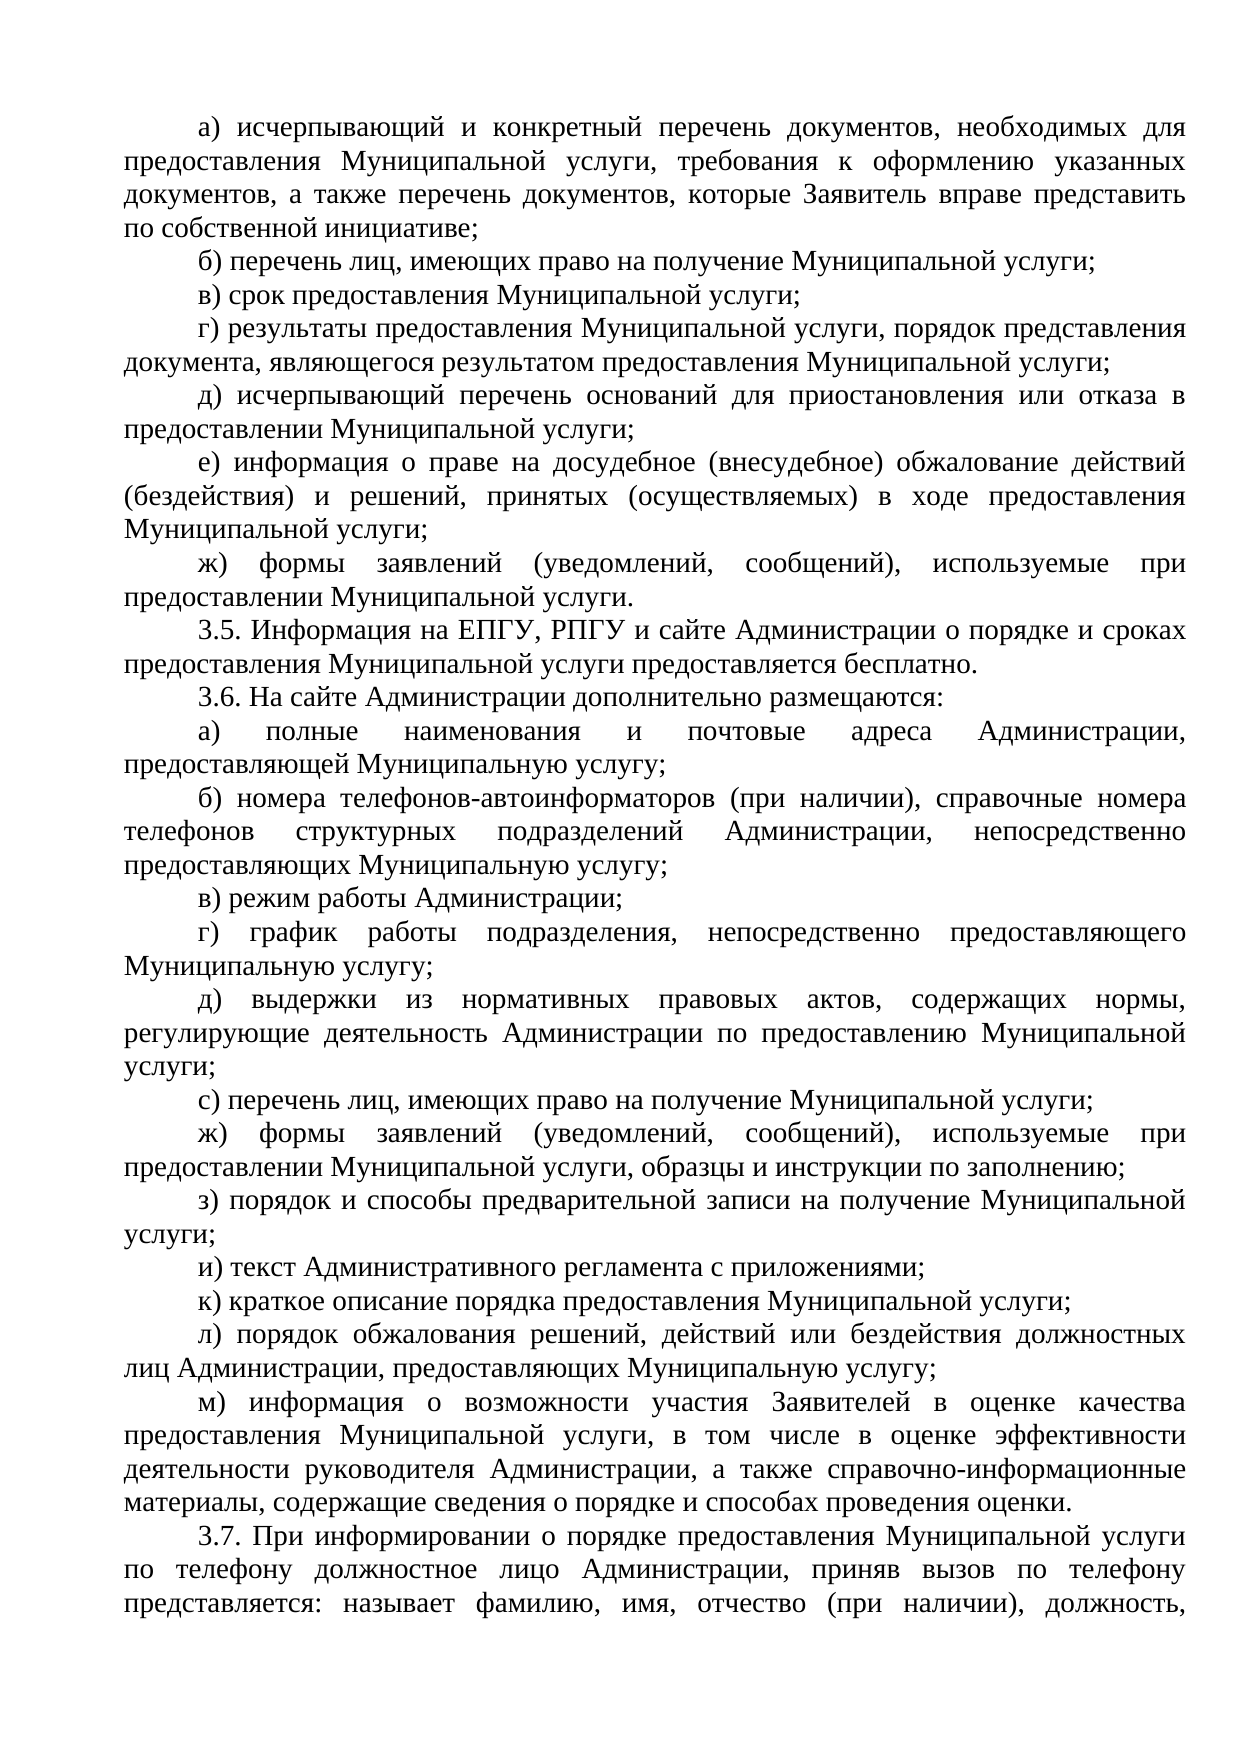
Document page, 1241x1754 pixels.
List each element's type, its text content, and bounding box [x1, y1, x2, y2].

text к) краткое описание порядка предоставления Муниципальной услуги; [124, 1283, 1187, 1317]
text л) порядок обжалования решений, действий или бездействия должностных лиц Администрации, предоставляющих Муниципальную услугу; [124, 1317, 1187, 1384]
text 3.6. На сайте Администрации дополнительно размещаются: [124, 679, 1187, 713]
text б) перечень лиц, имеющих право на получение Муниципальной услуги; [124, 243, 1187, 277]
text г) график работы подразделения, непосредственно предоставляющего Муниципальную услугу; [124, 914, 1187, 981]
text а) исчерпывающий и конкретный перечень документов, необходимых для предоставления Муниципальной услуги, требования к оформлению указанных документов, а также перечень документов, которые Заявитель вправе представить по собственной инициативе; [124, 109, 1187, 243]
text ж) формы заявлений (уведомлений, сообщений), используемые при предоставлении Муниципальной услуги. [124, 545, 1187, 612]
text е) информация о праве на досудебное (внесудебное) обжалование действий (бездействия) и решений, принятых (осуществляемых) в ходе предоставления Муниципальной услуги; [124, 444, 1187, 545]
text а) полные наименования и почтовые адреса Администрации, предоставляющей Муниципальную услугу; [124, 713, 1187, 780]
text б) номера телефонов-автоинформаторов (при наличии), справочные номера телефонов структурных подразделений Администрации, непосредственно предоставляющих Муниципальную услугу; [124, 780, 1187, 881]
text и) текст Административного регламента с приложениями; [124, 1249, 1187, 1283]
text в) срок предоставления Муниципальной услуги; [124, 277, 1187, 310]
text з) порядок и способы предварительной записи на получение Муниципальной услуги; [124, 1182, 1187, 1249]
text с) перечень лиц, имеющих право на получение Муниципальной услуги; [124, 1082, 1187, 1115]
text д) выдержки из нормативных правовых актов, содержащих нормы, регулирующие деятельность Администрации по предоставлению Муниципальной услуги; [124, 981, 1187, 1082]
text д) исчерпывающий перечень оснований для приостановления или отказа в предоставлении Муниципальной услуги; [124, 377, 1187, 444]
text 3.5. Информация на ЕПГУ, РПГУ и сайте Администрации о порядке и сроках предоставления Муниципальной услуги предоставляется бесплатно. [124, 612, 1187, 679]
text в) режим работы Администрации; [124, 881, 1187, 914]
text ж) формы заявлений (уведомлений, сообщений), используемые при предоставлении Муниципальной услуги, образцы и инструкции по заполнению; [124, 1115, 1187, 1182]
text м) информация о возможности участия Заявителей в оценке качества предоставления Муниципальной услуги, в том числе в оценке эффективности деятельности руководителя Администрации, а также справочно-информационные материалы, содержащие сведения о порядке и способах проведения оценки. [124, 1384, 1187, 1518]
text г) результаты предоставления Муниципальной услуги, порядок представления документа, являющегося результатом предоставления Муниципальной услуги; [124, 310, 1187, 377]
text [124, 1518, 1187, 1618]
